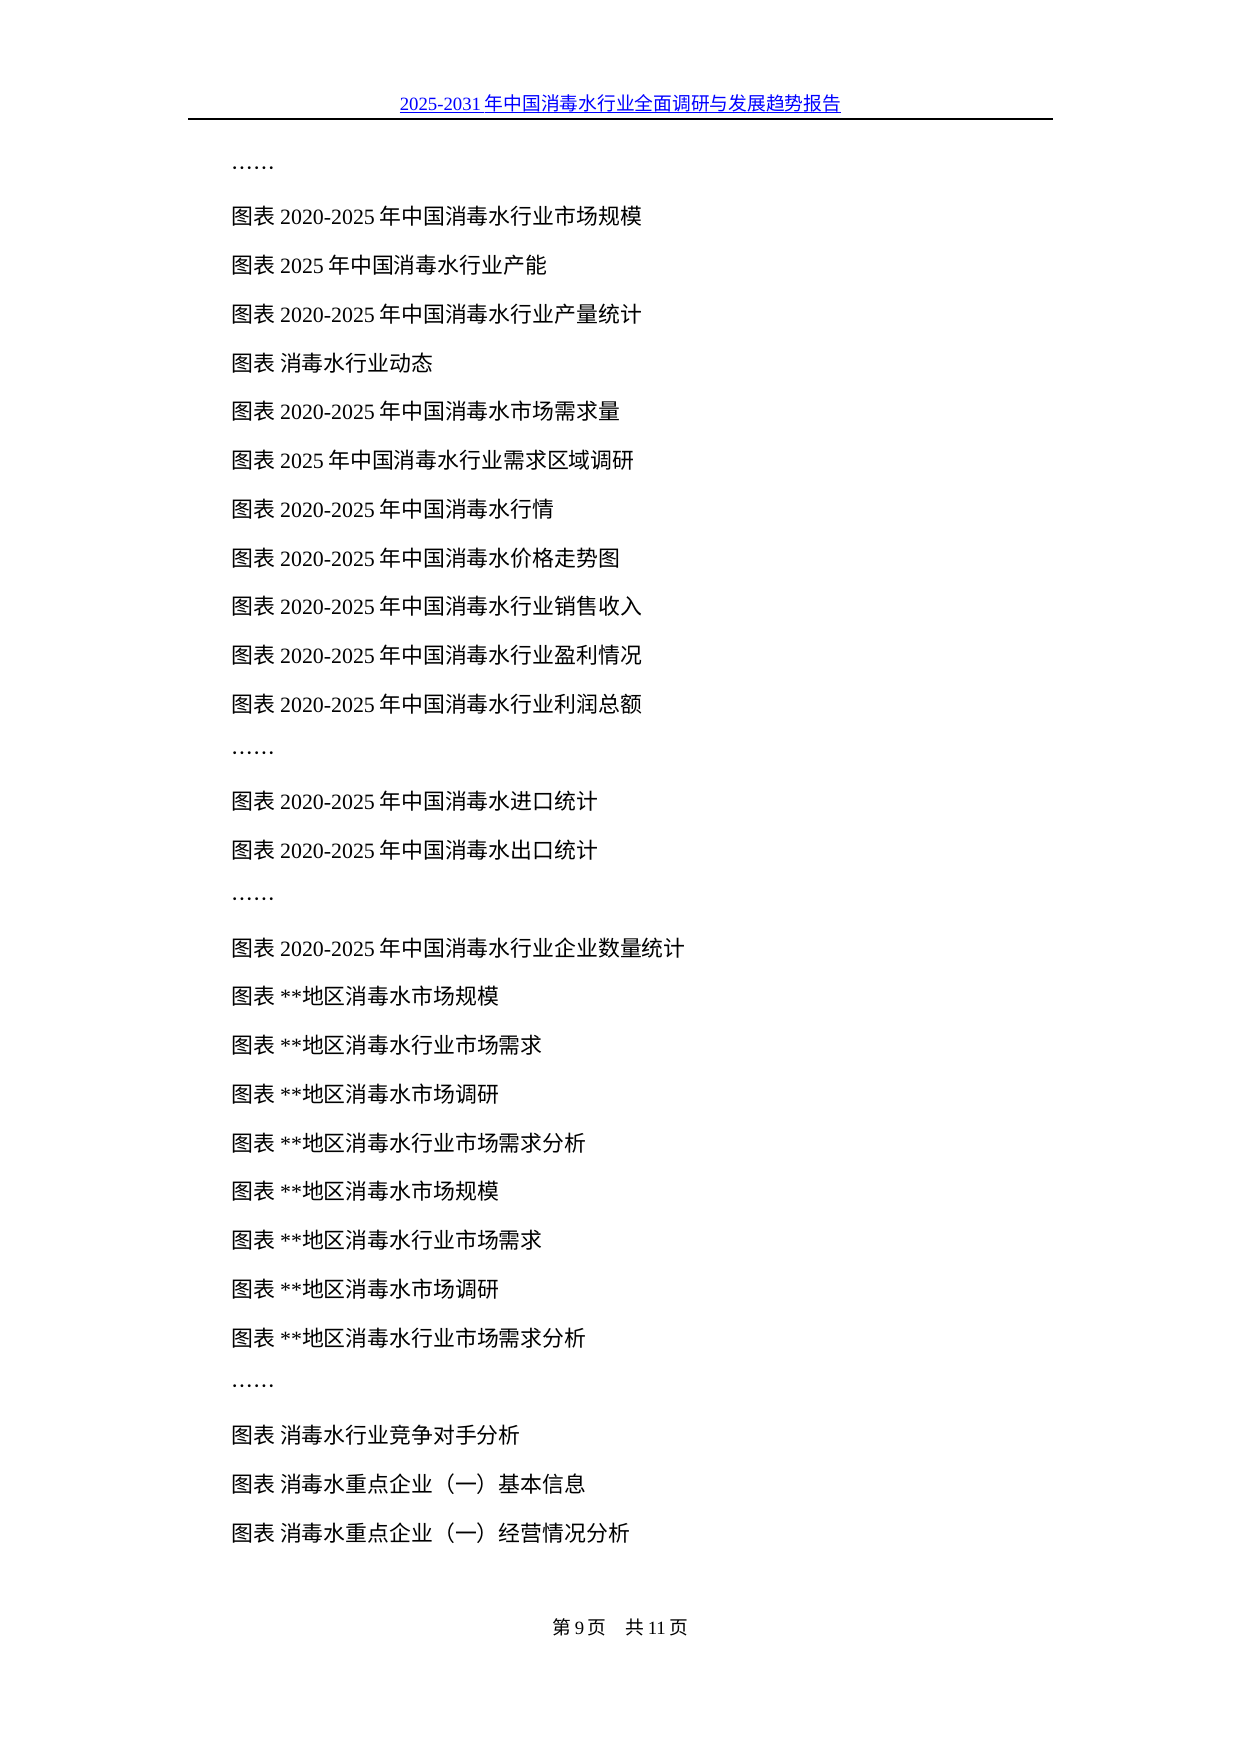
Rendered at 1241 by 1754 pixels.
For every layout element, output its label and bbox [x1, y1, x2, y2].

text [187, 150, 1053, 1548]
